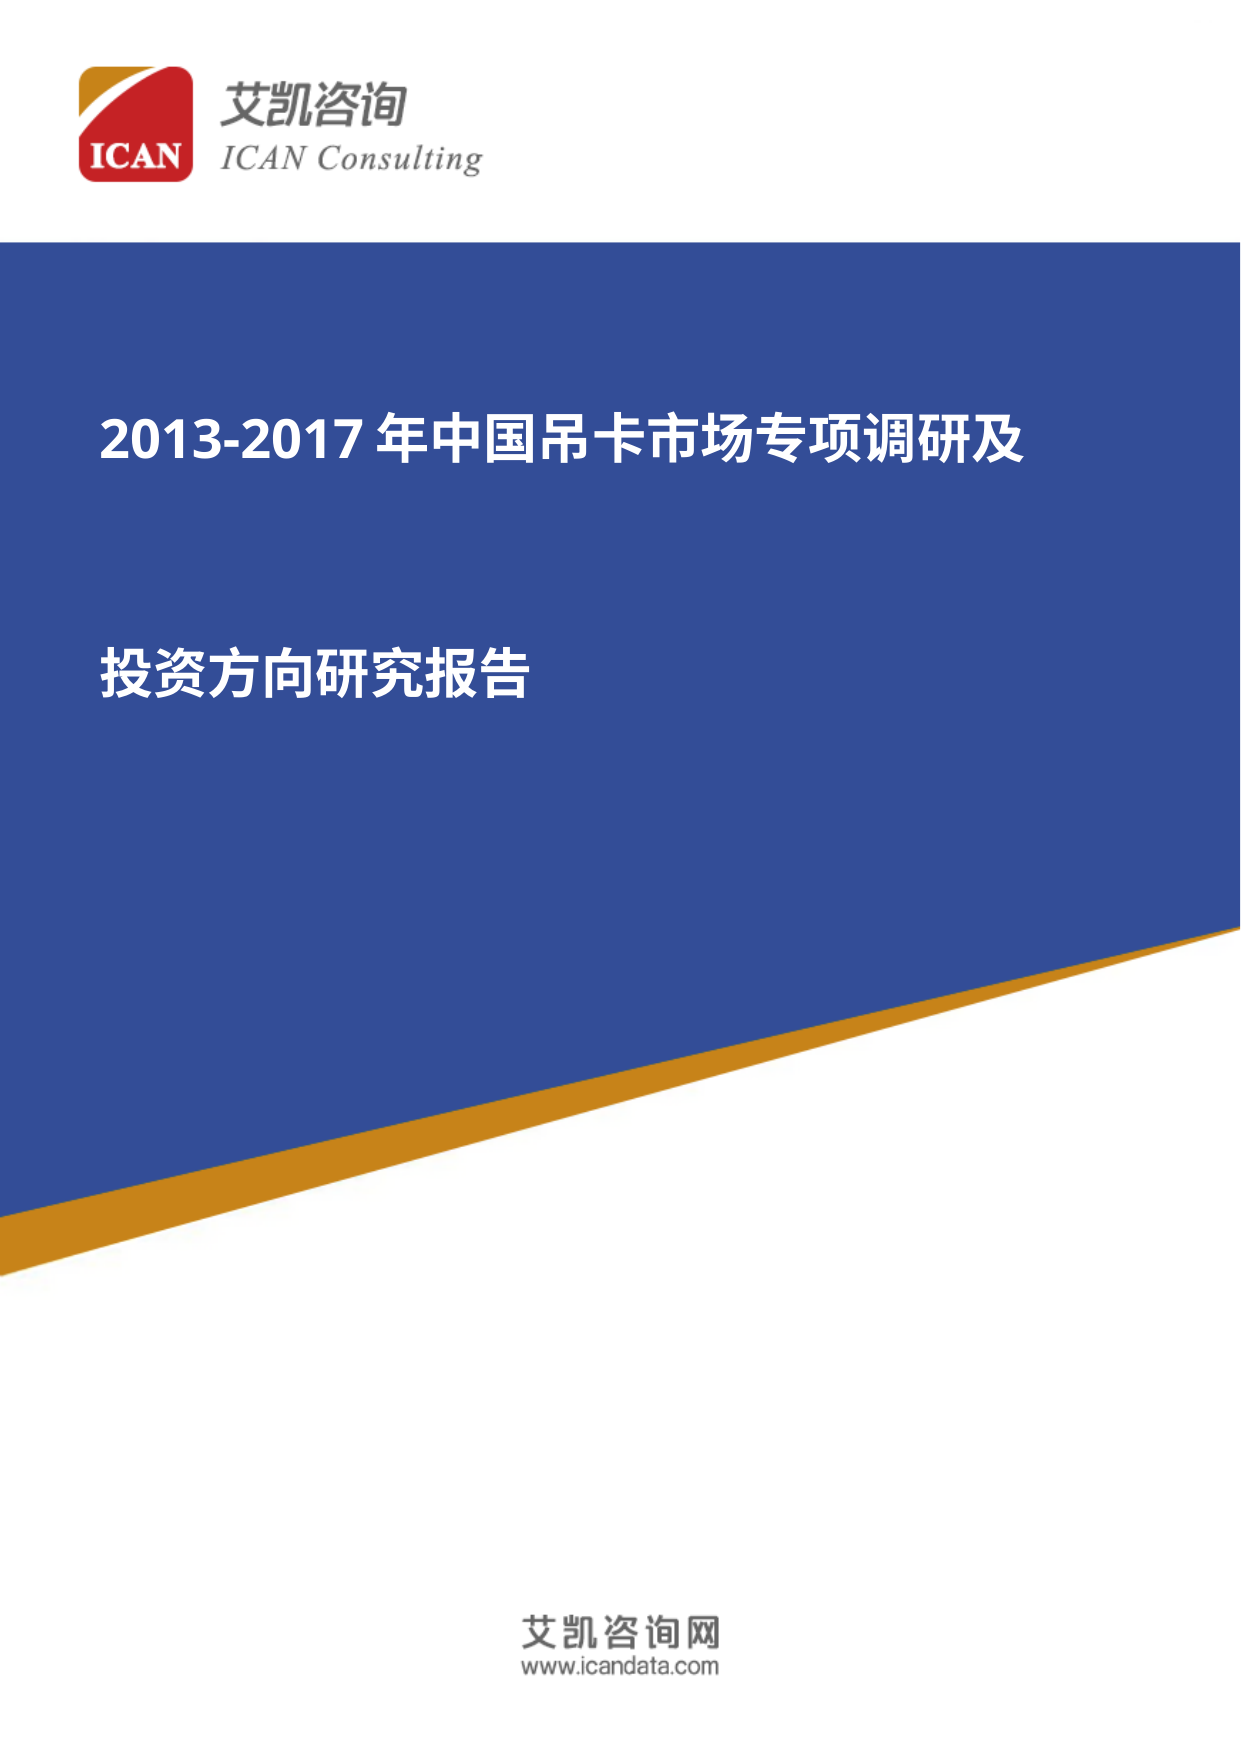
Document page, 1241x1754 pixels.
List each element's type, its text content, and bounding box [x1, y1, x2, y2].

subtitle 2013-2017年中国吊卡市场专项调研及投资方向研究报告 [99, 386, 1053, 718]
picture [0, 5, 1241, 1754]
